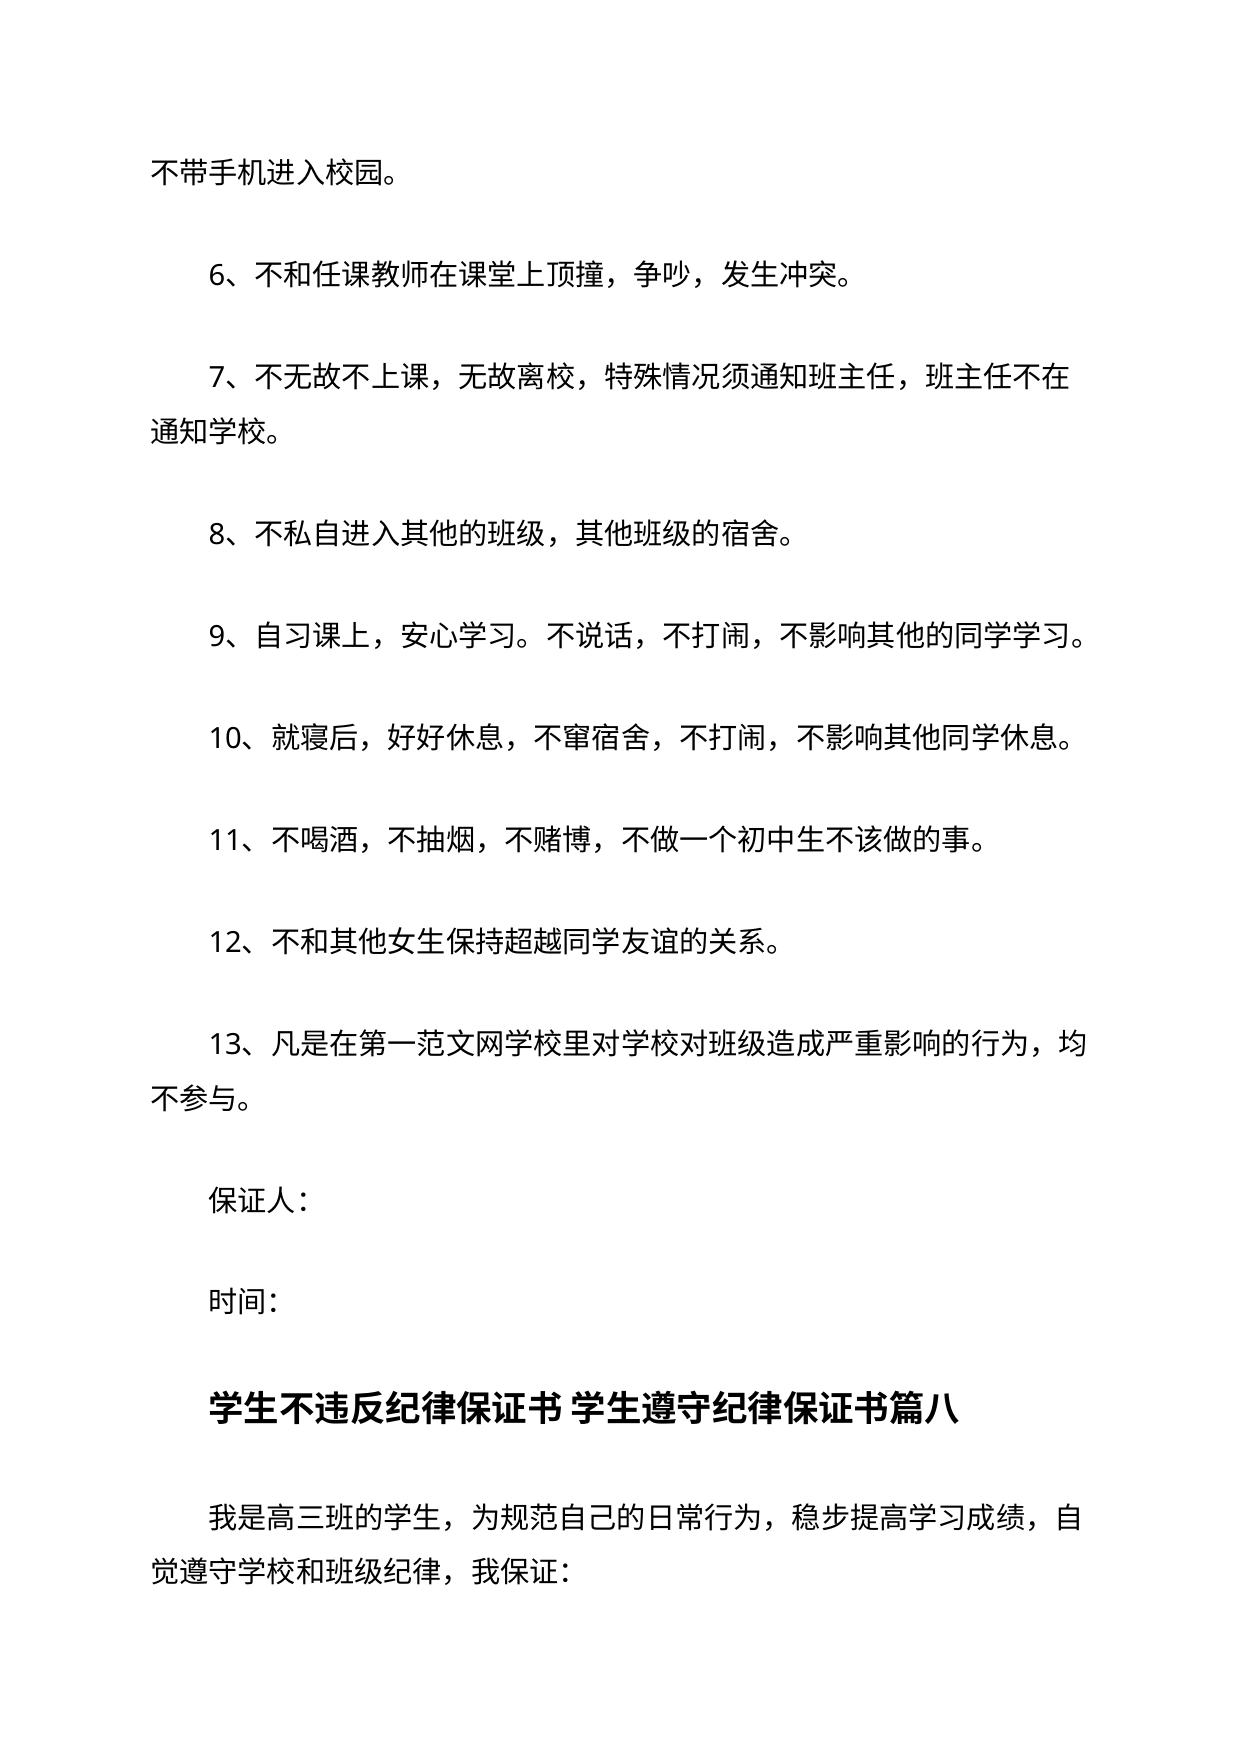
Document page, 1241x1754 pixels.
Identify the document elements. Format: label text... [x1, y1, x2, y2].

text 6、不和任课教师在课堂上顶撞，争吵，发生冲突。 [150, 252, 1090, 294]
text 时间： [150, 1279, 1090, 1321]
text 保证人： [150, 1177, 1090, 1219]
text 8、不私自进入其他的班级，其他班级的宿舍。 [150, 511, 1090, 553]
text 我是高三班的学生，为规范自己的日常行为，稳步提高学习成绩，自觉遵守学校和班级纪律，我保证： [150, 1494, 1090, 1591]
text 11、不喝酒，不抽烟，不赌博，不做一个初中生不该做的事。 [150, 816, 1090, 859]
text 7、不无故不上课，无故离校，特殊情况须通知班主任，班主任不在通知学校。 [150, 354, 1090, 451]
text 学生不违反纪律保证书 学生遵守纪律保证书篇八 [150, 1381, 1090, 1432]
text 10、就寝后，好好休息，不窜宿舍，不打闹，不影响其他同学休息。 [150, 714, 1090, 757]
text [150, 150, 1090, 192]
text 9、自习课上，安心学习。不说话，不打闹，不影响其他的同学学习。 [150, 612, 1090, 655]
text 12、不和其他女生保持超越同学友谊的关系。 [150, 918, 1090, 961]
text 13、凡是在第一范文网学校里对学校对班级造成严重影响的行为，均不参与。 [150, 1020, 1090, 1118]
